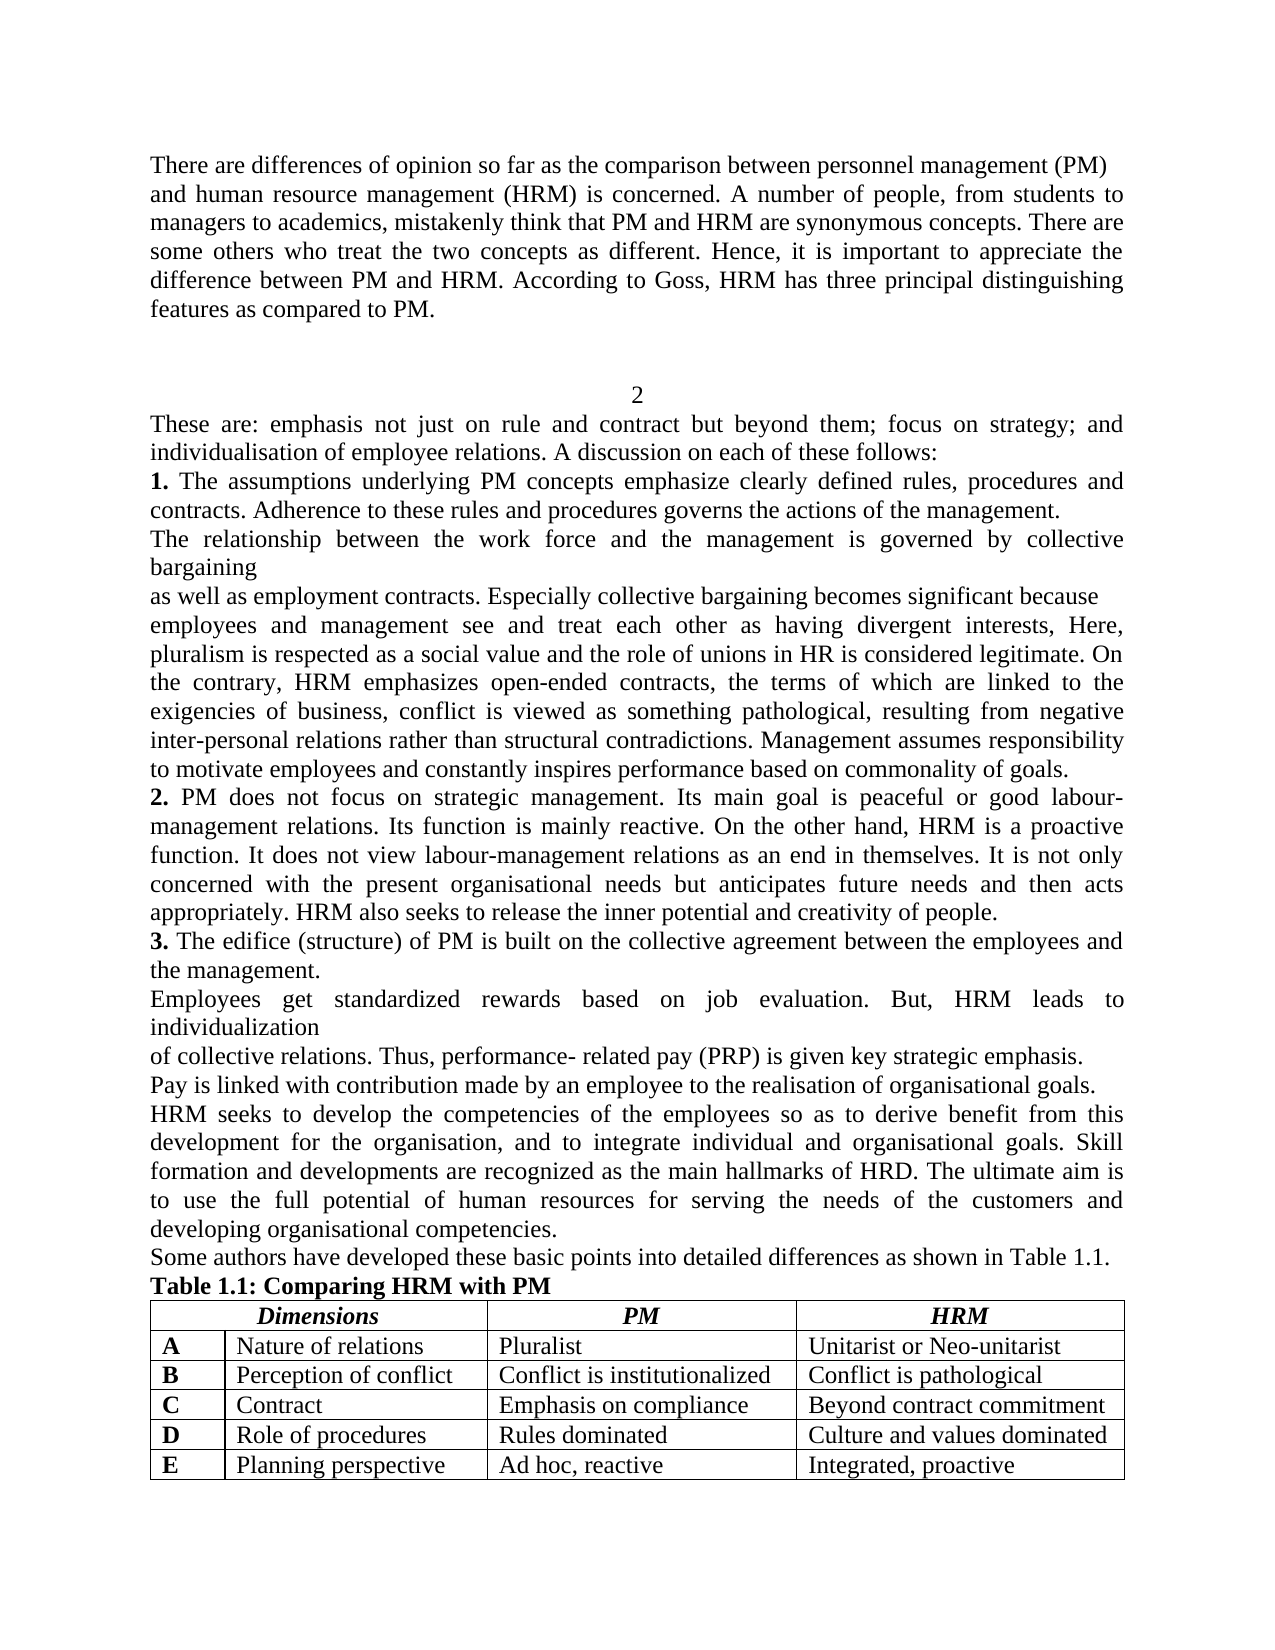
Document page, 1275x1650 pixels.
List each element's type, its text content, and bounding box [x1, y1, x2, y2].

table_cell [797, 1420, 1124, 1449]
text and human resource management (HRM) is concerned. A number of people, from students to managers to academics, mistakenly think that PM and HRM are synonymous concepts. There are some others who treat the two concepts as different. Hence, it is important to appreciate the difference between PM and HRM. According to Goss, HRM has three principal distinguishing features as compared to PM. [150, 179, 1125, 322]
text Some authors have developed these basic points into detailed differences as shown in Table 1.1. [150, 1242, 1125, 1271]
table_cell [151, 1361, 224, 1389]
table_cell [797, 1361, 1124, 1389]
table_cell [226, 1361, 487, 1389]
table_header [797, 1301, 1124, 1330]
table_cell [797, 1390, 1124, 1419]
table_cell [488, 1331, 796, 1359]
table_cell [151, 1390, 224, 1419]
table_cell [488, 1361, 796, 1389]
text 2. PM does not focus on strategic management. Its main goal is peaceful or good labour- management relations. Its function is mainly reactive. On the other hand, HRM is a proactive function. It does not view labour-management relations as an end in themselves. It is not only concerned with the present organisational needs but anticipates future needs and then acts appropriately. HRM also seeks to release the inner potential and creativity of people. [150, 782, 1125, 926]
text Employees get standardized rewards based on job evaluation. But, HRM leads to individualization [150, 984, 1125, 1041]
text Table 1.1: Comparing HRM with PM [150, 1271, 1125, 1300]
text Pay is linked with contribution made by an employee to the realisation of organisational goals. [150, 1070, 1125, 1099]
text as well as employment contracts. Especially collective bargaining becomes significant because [150, 581, 1125, 610]
text employees and management see and treat each other as having divergent interests, Here, pluralism is respected as a social value and the role of unions in HR is considered legitimate. On the contrary, HRM emphasizes open-ended contracts, the terms of which are linked to the exigencies of business, conflict is viewed as something pathological, resulting from negative inter-personal relations rather than structural contradictions. Management assumes responsibility to motivate employees and constantly inspires performance based on commonality of goals. [150, 610, 1125, 782]
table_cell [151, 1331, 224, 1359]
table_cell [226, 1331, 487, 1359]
text There are differences of opinion so far as the comparison between personnel management (PM) [150, 150, 1125, 179]
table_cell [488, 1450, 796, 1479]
text These are: emphasis not just on rule and contract but beyond them; focus on strategy; and individualisation of employee relations. A discussion on each of these follows: [150, 409, 1125, 466]
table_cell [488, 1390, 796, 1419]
text of collective relations. Thus, performance- related pay (PRP) is given key strategic emphasis. [150, 1041, 1125, 1070]
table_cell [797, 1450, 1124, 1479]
text 1. The assumptions underlying PM concepts emphasize clearly defined rules, procedures and contracts. Adherence to these rules and procedures governs the actions of the management. [150, 466, 1125, 524]
text 2 [150, 380, 1125, 409]
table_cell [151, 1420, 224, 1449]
text The relationship between the work force and the management is governed by collective bargaining [150, 524, 1125, 581]
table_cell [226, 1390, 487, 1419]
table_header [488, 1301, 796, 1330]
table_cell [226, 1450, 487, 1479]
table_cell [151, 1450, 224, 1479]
text HRM seeks to develop the competencies of the employees so as to derive benefit from this development for the organisation, and to integrate individual and organisational goals. Skill formation and developments are recognized as the main hallmarks of HRD. The ultimate aim is to use the full potential of human resources for serving the needs of the customers and developing organisational competencies. [150, 1099, 1125, 1242]
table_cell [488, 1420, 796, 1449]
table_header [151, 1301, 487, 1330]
text 3. The edifice (structure) of PM is built on the collective agreement between the employees and the management. [150, 926, 1125, 984]
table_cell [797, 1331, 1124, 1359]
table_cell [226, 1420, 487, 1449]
